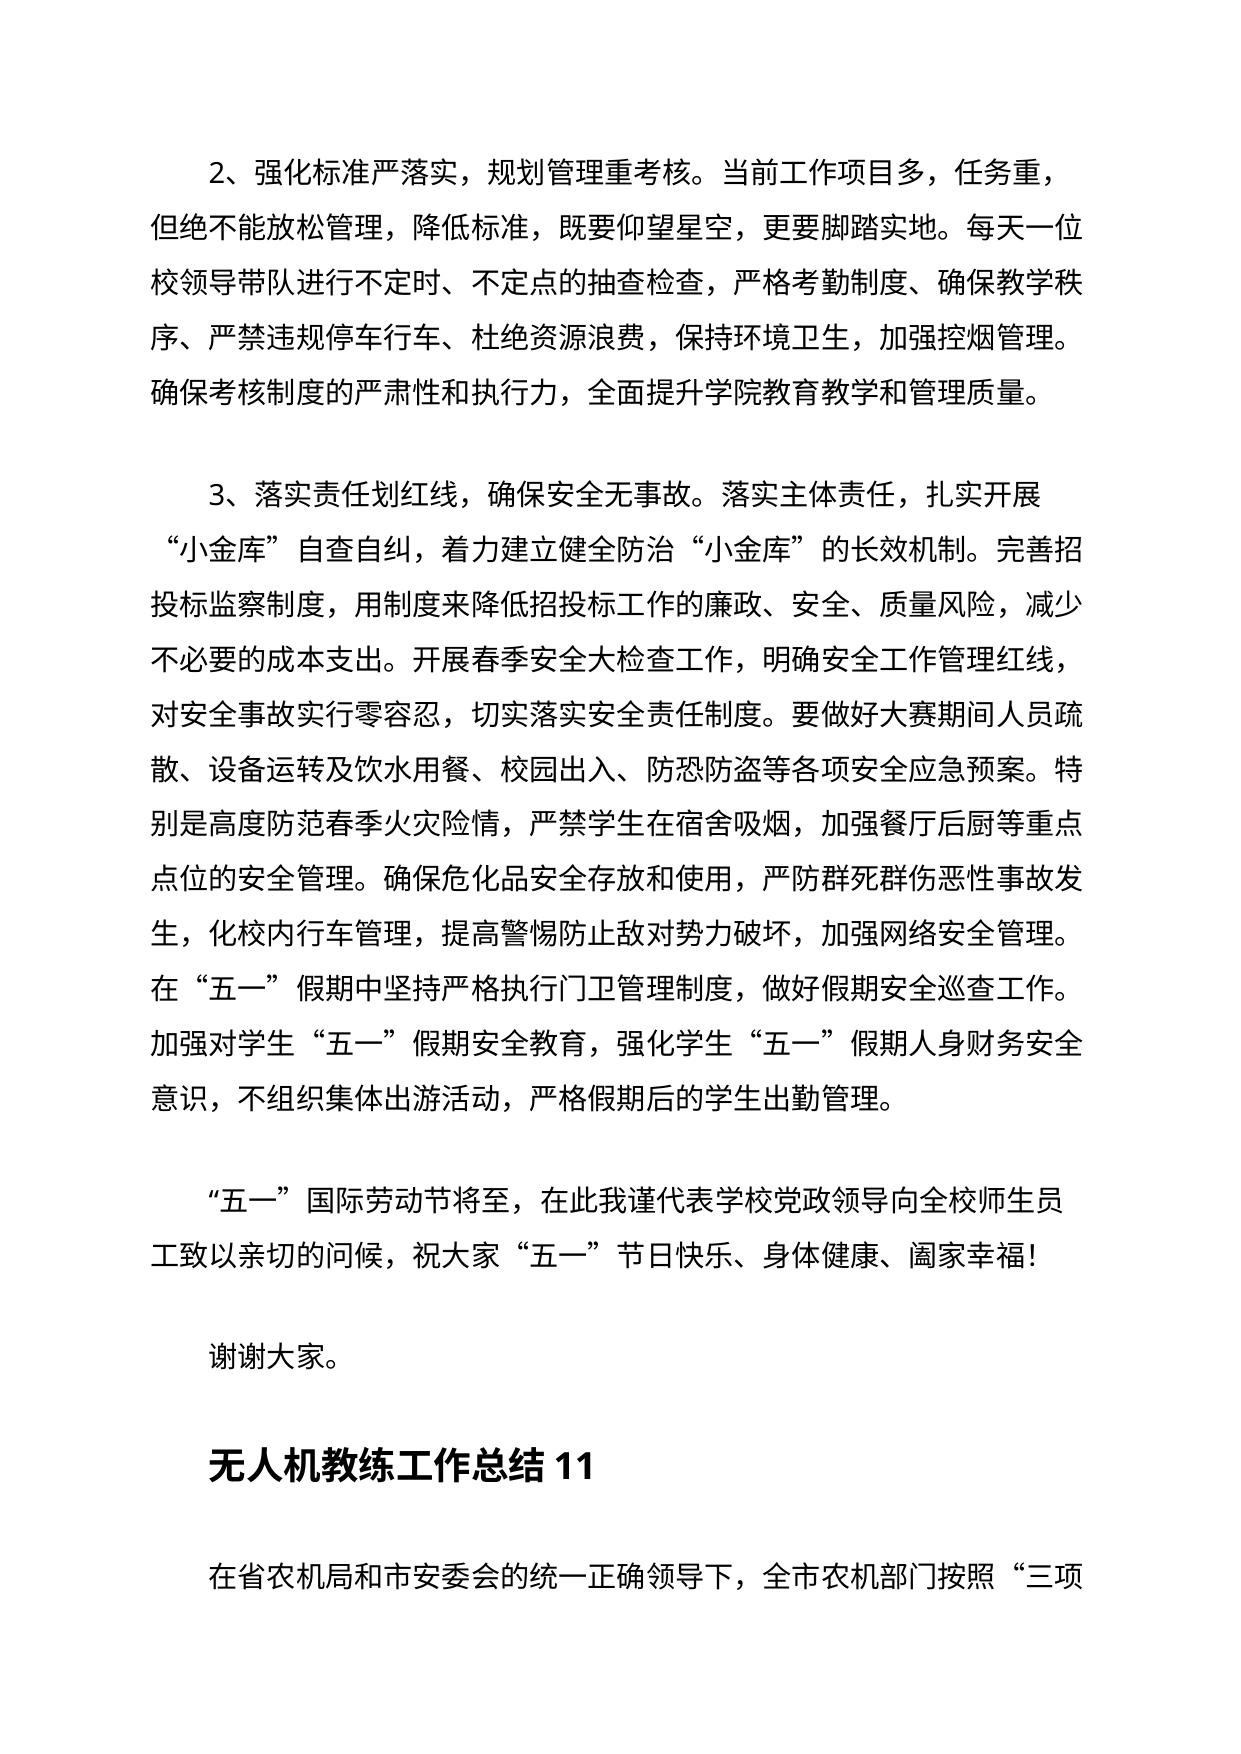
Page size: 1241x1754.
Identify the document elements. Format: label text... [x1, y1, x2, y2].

text 无人机教练工作总结11 [150, 1436, 1090, 1490]
text 3、落实责任划红线，确保安全无事故。落实主体责任，扎实开展“小金库”自查自纠，着力建立健全防治“小金库”的长效机制。完善招投标监察制度，用制度来降低招投标工作的廉政、安全、质量风险，减少不必要的成本支出。开展春季安全大检查工作，明确安全工作管理红线，对安全事故实行零容忍，切实落实安全责任制度。要做好大赛期间人员疏散、设备运转及饮水用餐、校园出入、防恐防盗等各项安全应急预案。特别是高度防范春季火灾险情，严禁学生在宿舍吸烟，加强餐厅后厨等重点点位的安全管理。确保危化品安全存放和使用，严防群死群伤恶性事故发生，化校内行车管理，提高警惕防止敌对势力破坏，加强网络安全管理。在“五一”假期中坚持严格执行门卫管理制度，做好假期安全巡查工作。加强对学生“五一”假期安全教育，强化学生“五一”假期人身财务安全意识，不组织集体出游活动，严格假期后的学生出勤管理。 [150, 471, 1090, 1118]
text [150, 1553, 1090, 1596]
text 2、强化标准严落实，规划管理重考核。当前工作项目多，任务重，但绝不能放松管理，降低标准，既要仰望星空，更要脚踏实地。每天一位校领导带队进行不定时、不定点的抽查检查，严格考勤制度、确保教学秩序、严禁违规停车行车、杜绝资源浪费，保持环境卫生，加强控烟管理。确保考核制度的严肃性和执行力，全面提升学院教育教学和管理质量。 [150, 150, 1090, 412]
text 谢谢大家。 [150, 1334, 1090, 1376]
text “五一”国际劳动节将至，在此我谨代表学校党政领导向全校师生员工致以亲切的问候，祝大家“五一”节日快乐、身体健康、阖家幸福！ [150, 1177, 1090, 1274]
